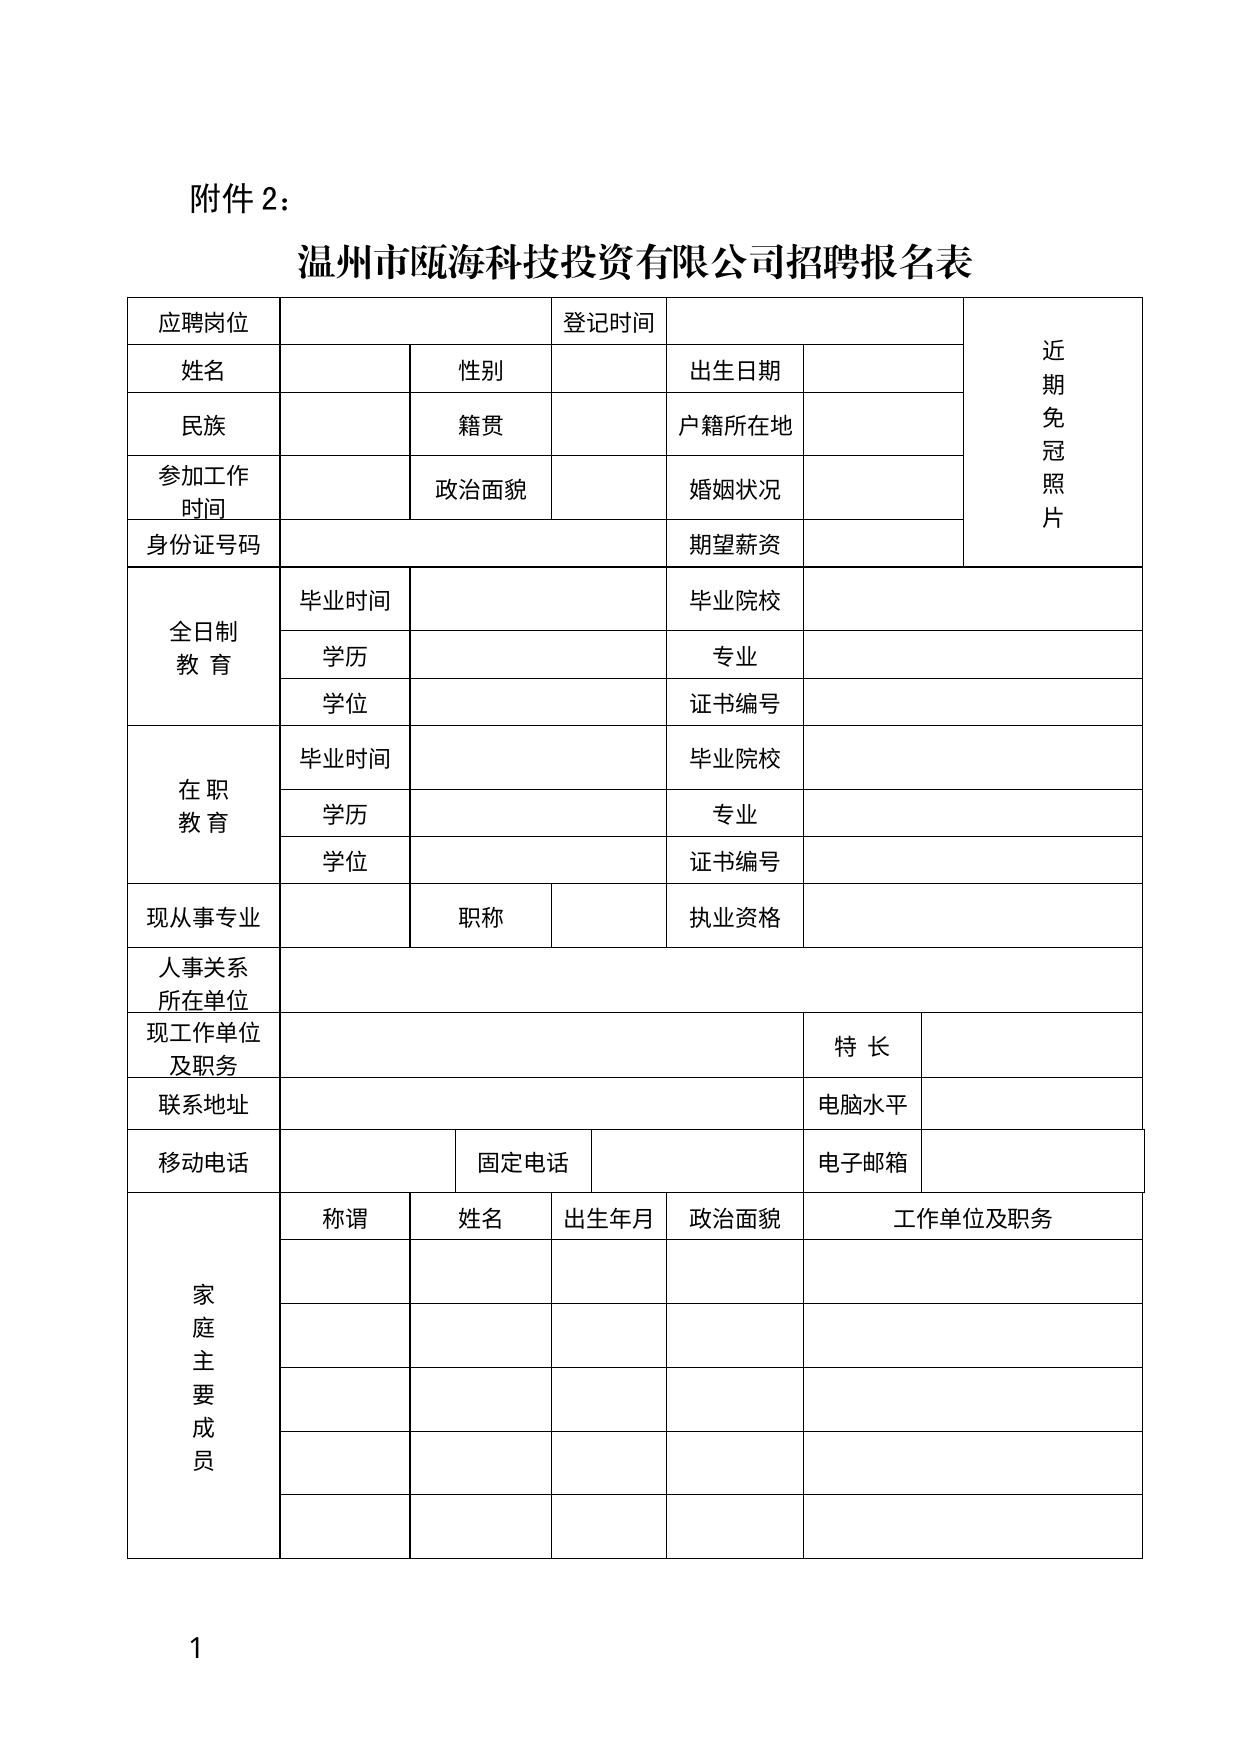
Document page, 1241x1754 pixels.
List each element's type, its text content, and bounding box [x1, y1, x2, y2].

table_cell [552, 884, 666, 947]
table_cell 毕业时间 [281, 568, 409, 630]
table_cell [804, 345, 963, 392]
table_cell [804, 679, 1142, 725]
table_cell [281, 948, 1142, 1012]
table_cell [552, 393, 666, 455]
table_cell 姓名 [128, 345, 279, 392]
table_cell [411, 726, 666, 788]
table_cell [411, 1368, 551, 1431]
table_cell 工作单位及职务 [804, 1193, 1142, 1239]
table_cell 毕业院校 [667, 568, 803, 630]
table_cell [552, 1304, 666, 1367]
table_cell [804, 1432, 1142, 1494]
table_cell 民族 [128, 393, 279, 455]
table_cell 姓名 [411, 1193, 551, 1239]
table_cell 学历 [281, 631, 409, 677]
table_cell [804, 1495, 1142, 1558]
table_cell 现从事专业 [128, 884, 279, 947]
table_cell [281, 520, 666, 566]
table_cell 证书编号 [667, 679, 803, 725]
table_cell [552, 1368, 666, 1431]
table_cell [281, 1013, 803, 1077]
table_cell [281, 1368, 409, 1431]
table_cell 出生日期 [667, 345, 803, 392]
table_cell [281, 1304, 409, 1367]
table_cell [804, 1368, 1142, 1431]
table_cell [667, 1304, 803, 1367]
table_cell [922, 1130, 1144, 1192]
table_cell 执业资格 [667, 884, 803, 947]
table_cell [281, 1495, 409, 1558]
table_cell [804, 1304, 1142, 1367]
table_cell 专业 [667, 631, 803, 677]
table_cell [552, 345, 666, 392]
table_header 温州市瓯海科技投资有限公司招聘报名表 [128, 229, 1143, 297]
table_cell [804, 790, 1142, 836]
table_cell [281, 1240, 409, 1303]
table_cell 特 长 [804, 1013, 921, 1077]
table_cell [281, 1130, 455, 1192]
table_cell 学位 [281, 679, 409, 725]
table_cell [411, 837, 666, 883]
table_cell [411, 1495, 551, 1558]
table_cell [411, 679, 666, 725]
table_cell [804, 884, 1142, 947]
table_cell 出生年月 [552, 1193, 666, 1239]
table_cell [281, 1432, 409, 1494]
table_cell [411, 1240, 551, 1303]
table_cell [804, 837, 1142, 883]
table_cell 近 期 免 冠 照 片 [964, 298, 1142, 566]
table_cell [804, 631, 1142, 677]
table_cell [804, 568, 1142, 630]
table_cell 毕业时间 [281, 726, 409, 788]
table_cell [667, 1368, 803, 1431]
text 附件2： [188, 162, 919, 229]
table_cell [592, 1130, 803, 1192]
table_cell 学历 [281, 790, 409, 836]
table_cell [281, 298, 551, 344]
table_cell 身份证号码 [128, 520, 279, 566]
table_cell [922, 1078, 1142, 1128]
table_cell [804, 520, 963, 566]
table_cell 登记时间 [552, 298, 666, 344]
table_cell [411, 568, 666, 630]
table_cell 专业 [667, 790, 803, 836]
table_cell 固定电话 [456, 1130, 591, 1192]
table_cell [667, 1432, 803, 1494]
table_cell [552, 456, 666, 519]
table_cell 职称 [411, 884, 551, 947]
table_cell [281, 393, 409, 455]
table_cell [552, 1432, 666, 1494]
table_cell [667, 1495, 803, 1558]
table_cell [411, 1304, 551, 1367]
table_cell 性别 [411, 345, 551, 392]
table_cell [804, 726, 1142, 788]
table_cell [411, 790, 666, 836]
table_cell 现工作单位 及职务 [128, 1013, 279, 1077]
table_cell 学位 [281, 837, 409, 883]
table_cell 政治面貌 [667, 1193, 803, 1239]
table_cell [552, 1495, 666, 1558]
table_cell [411, 1432, 551, 1494]
table_cell [667, 1240, 803, 1303]
table_cell 期望薪资 [667, 520, 803, 566]
table_cell 毕业院校 [667, 726, 803, 788]
table_cell 移动电话 [128, 1130, 279, 1192]
table_cell 电子邮箱 [804, 1130, 921, 1192]
table_cell [804, 456, 963, 519]
table_cell [411, 631, 666, 677]
table_cell [281, 456, 409, 519]
table_cell 人事关系 所在单位 [128, 948, 279, 1012]
table_cell [667, 298, 963, 344]
table_cell 全日制 教 育 [128, 568, 279, 725]
table_cell 家 庭 主 要 成 员 [128, 1193, 279, 1558]
table_cell [922, 1013, 1142, 1077]
table_cell 称谓 [281, 1193, 409, 1239]
table_cell [281, 1078, 803, 1128]
table_cell 参加工作 时间 [128, 456, 279, 519]
table_cell [552, 1240, 666, 1303]
table_cell [281, 345, 409, 392]
table_cell [281, 884, 409, 947]
table_cell 婚姻状况 [667, 456, 803, 519]
table_cell [804, 393, 963, 455]
table_cell 联系地址 [128, 1078, 279, 1128]
table_cell [804, 1240, 1142, 1303]
table_cell 政治面貌 [411, 456, 551, 519]
table_cell 在 职 教 育 [128, 726, 279, 883]
table_cell 籍贯 [411, 393, 551, 455]
table_cell 电脑水平 [804, 1078, 921, 1128]
table_cell 应聘岗位 [128, 298, 279, 344]
table_cell 证书编号 [667, 837, 803, 883]
table_cell 户籍所在地 [667, 393, 803, 455]
